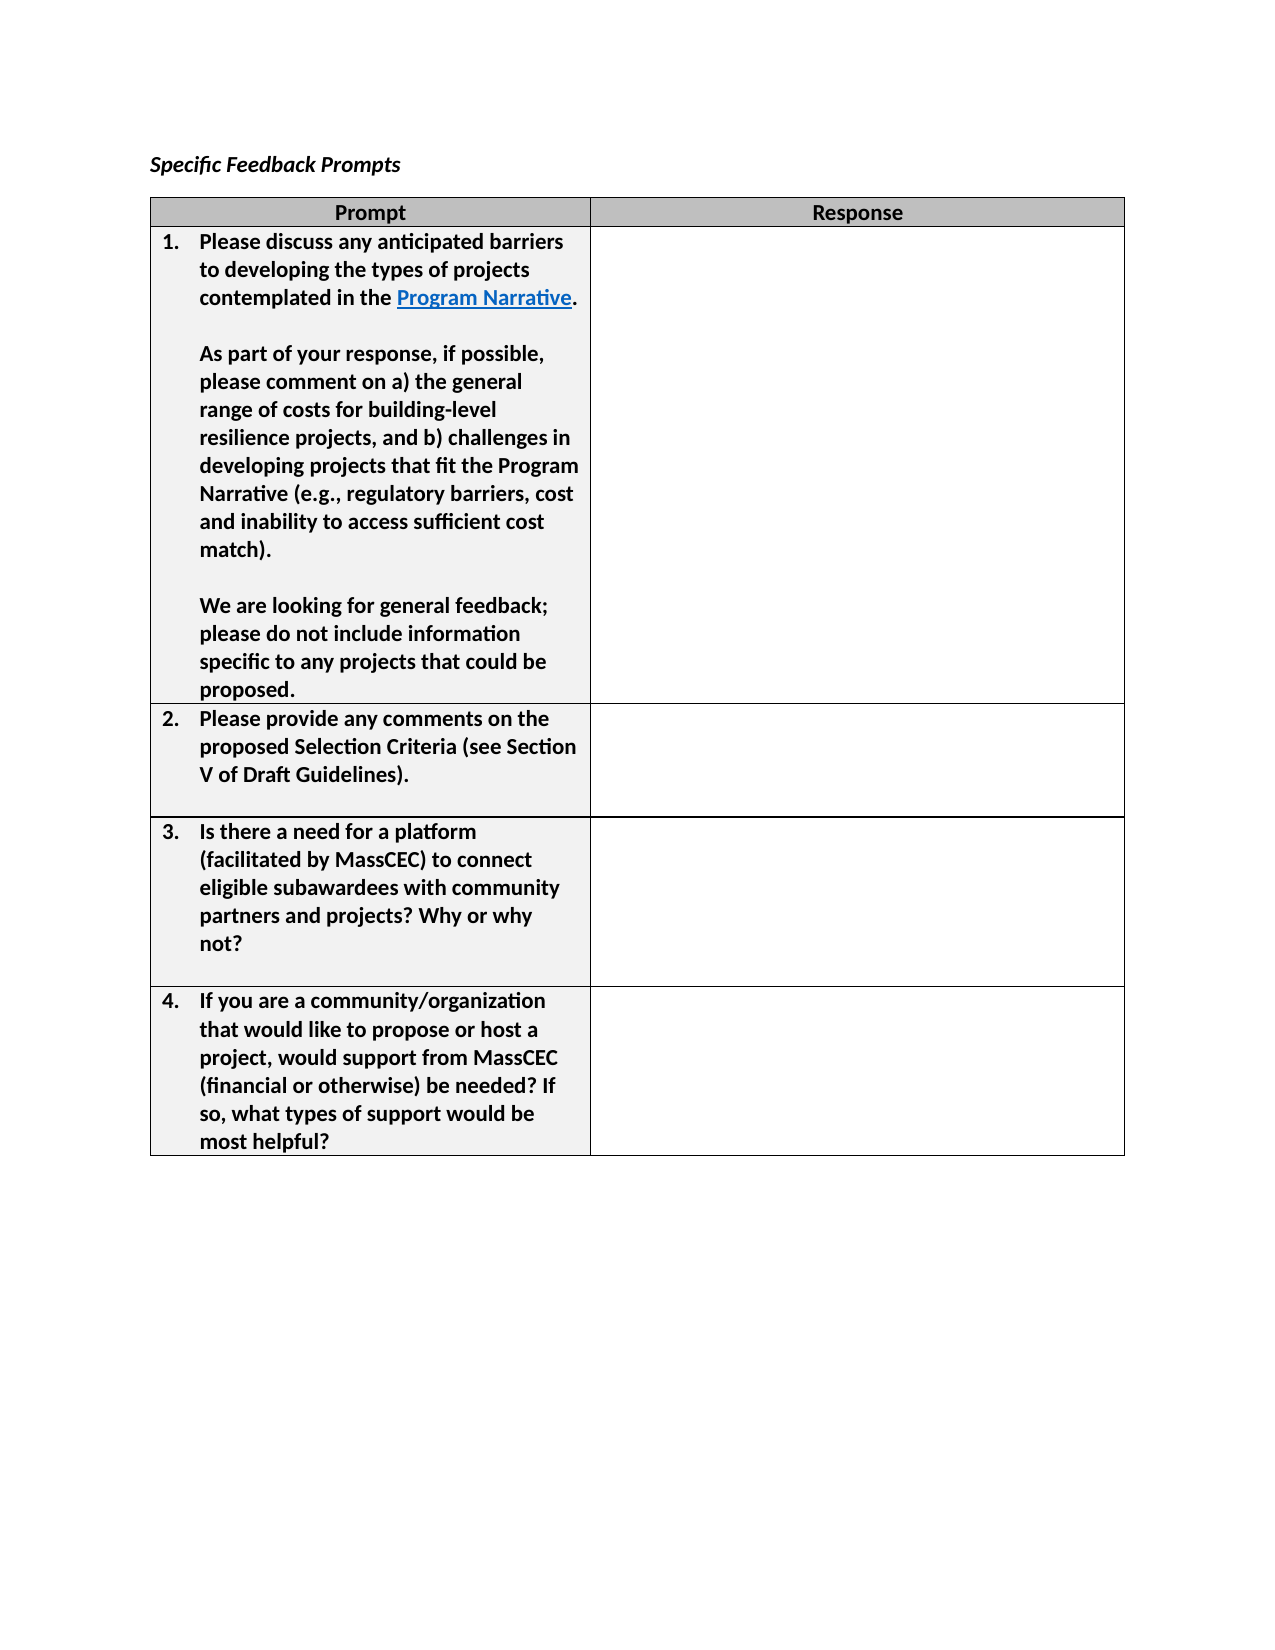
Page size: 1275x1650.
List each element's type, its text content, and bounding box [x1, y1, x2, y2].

table_header Response [591, 198, 1124, 226]
table_cell [591, 704, 1124, 816]
table_cell [591, 818, 1124, 986]
table_cell Please discuss any anticipated barriers to developing the types of projects contemplated in the Program Narrative. As part of your response, if possible, please comment on a) the general range of costs for building-level resilience projects, and b) challenges in developing projects that fit the Program Narrative (e.g., regulatory barriers, cost and inability to access sufficient cost match). We are looking for general feedback; please do not include information specific to any projects that could be proposed. [151, 227, 590, 703]
table_cell Please provide any comments on the proposed Selection Criteria (see Section V of Draft Guidelines). [151, 704, 590, 816]
table_cell If you are a community/organization that would like to propose or host a project, would support from MassCEC (financial or otherwise) be needed? If so, what types of support would be most helpful? [151, 987, 590, 1155]
table_cell [591, 987, 1124, 1155]
text Specific Feedback Prompts [150, 150, 1125, 178]
table_header Prompt [151, 198, 590, 226]
table_cell Is there a need for a platform (facilitated by MassCEC) to connect eligible subawardees with community partners and projects? Why or why not? [151, 818, 590, 986]
table_cell [591, 227, 1124, 703]
